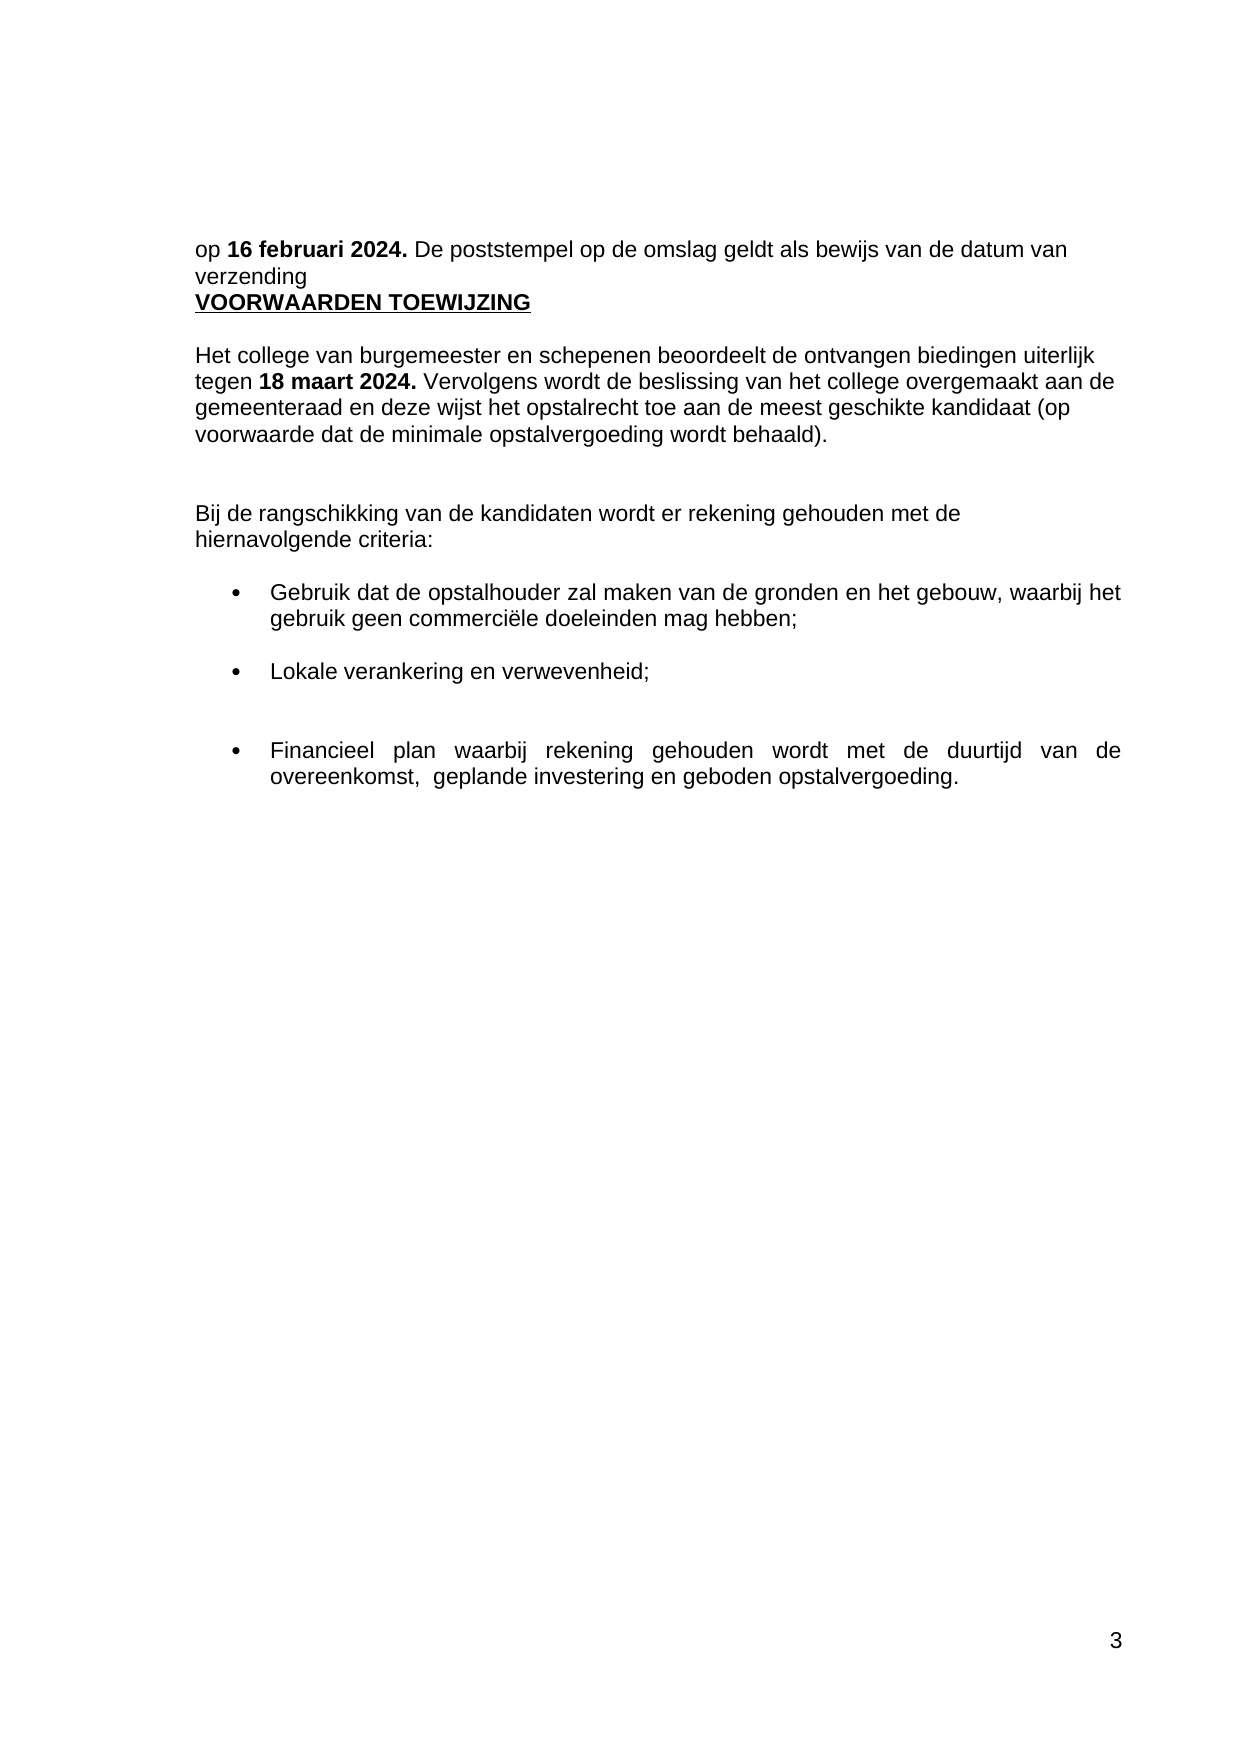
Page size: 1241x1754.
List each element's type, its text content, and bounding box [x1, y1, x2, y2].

list Gebruik dat de opstalhouder zal maken van de gronden en het gebouw, waarbij het gebruik geen commerciële doeleinden mag hebben; [232, 579, 1122, 632]
text Bij de rangschikking van de kandidaten wordt er rekening gehouden met de hiernavolgende criteria: [195, 500, 1122, 552]
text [195, 236, 1122, 289]
list Financieel plan waarbij rekening gehouden wordt met de duurtijd van de overeenkomst, geplande investering en geboden opstalvergoeding. [232, 737, 1122, 790]
text VOORWAARDEN TOEWIJZING [195, 289, 1122, 315]
text Het college van burgemeester en schepenen beoordeelt de ontvangen biedingen uiterlijk tegen 18 maart 2024. Vervolgens wordt de beslissing van het college overgemaakt aan de gemeenteraad en deze wijst het opstalrecht toe aan de meest geschikte kandidaat (op voorwaarde dat de minimale opstalvergoeding wordt behaald). [195, 342, 1122, 447]
list Lokale verankering en verwevenheid; [232, 658, 1122, 684]
